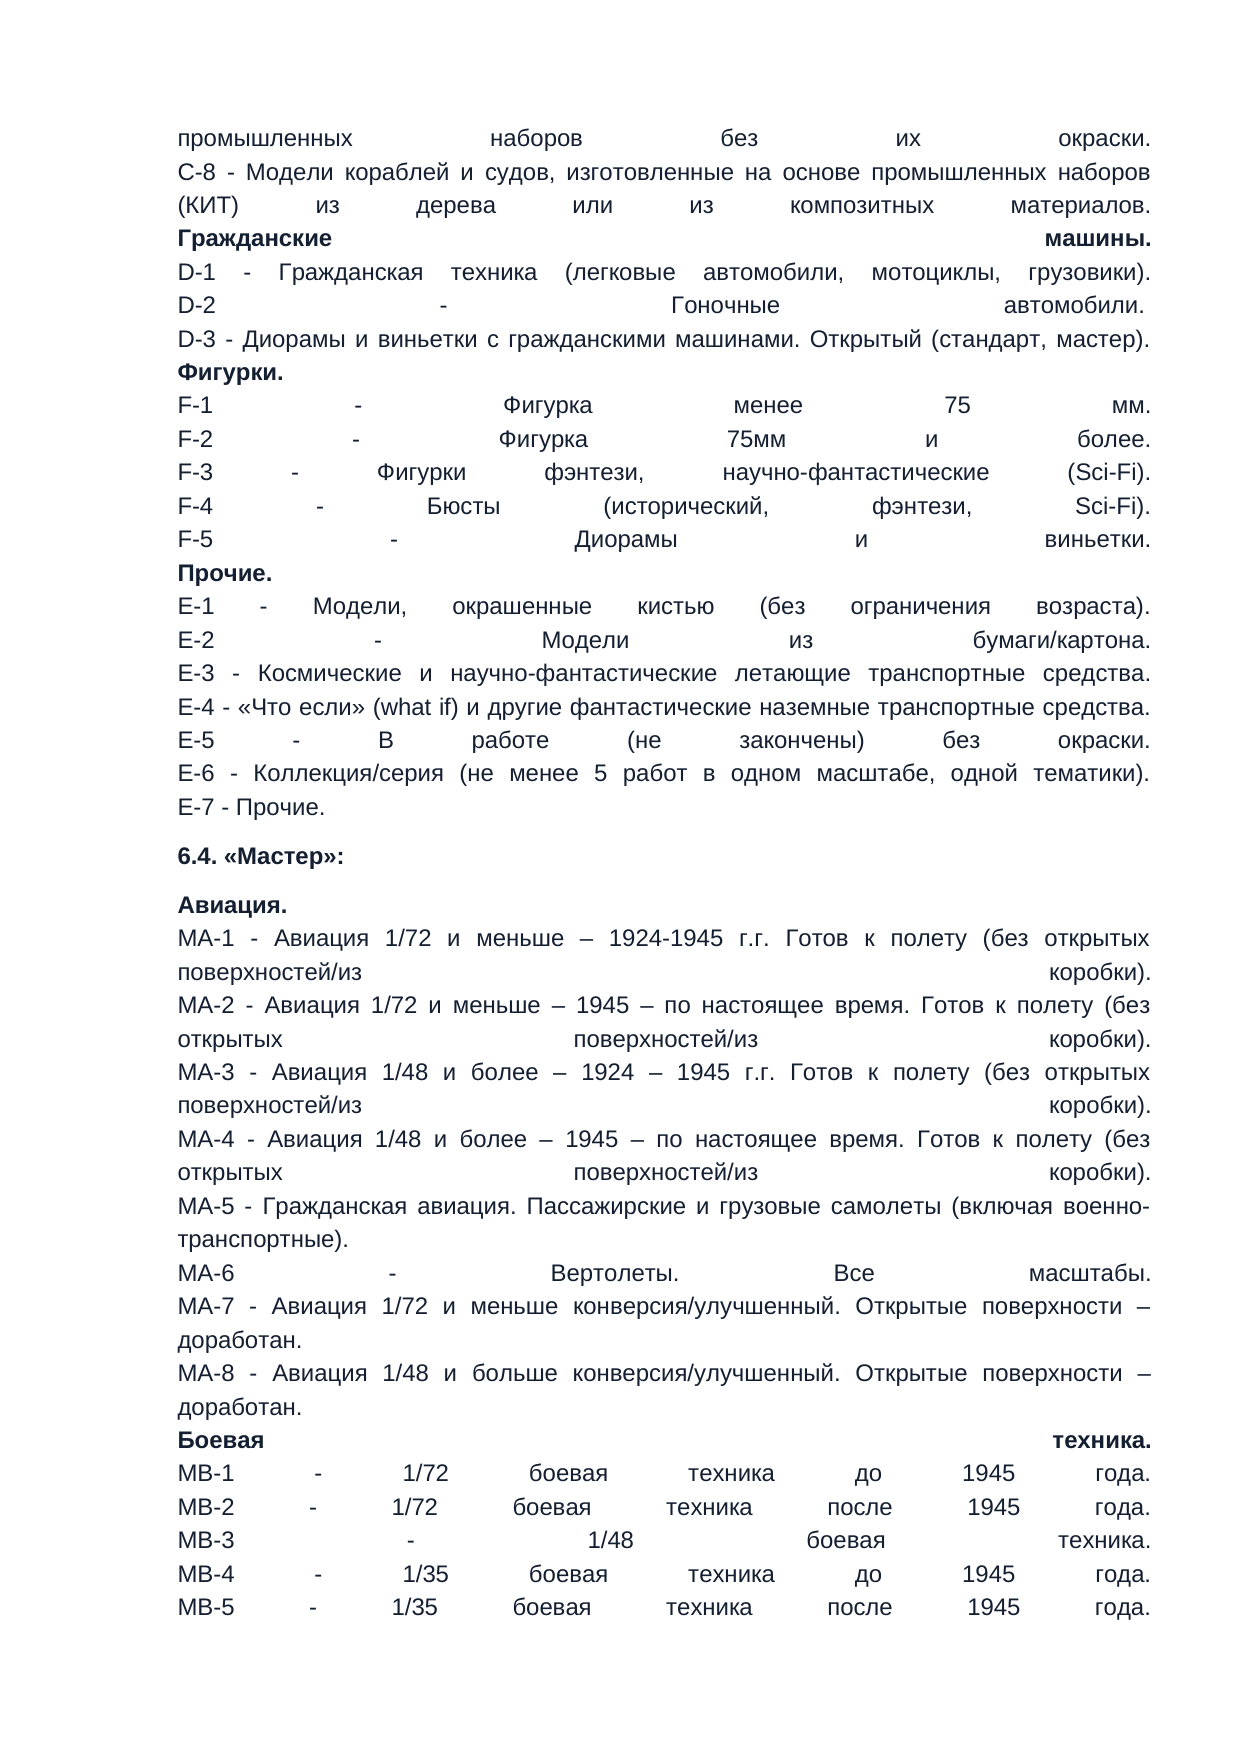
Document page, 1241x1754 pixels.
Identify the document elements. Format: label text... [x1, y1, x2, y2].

text 6.4. «Мастер»: [177, 836, 1152, 869]
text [177, 118, 1152, 820]
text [177, 885, 1152, 1621]
